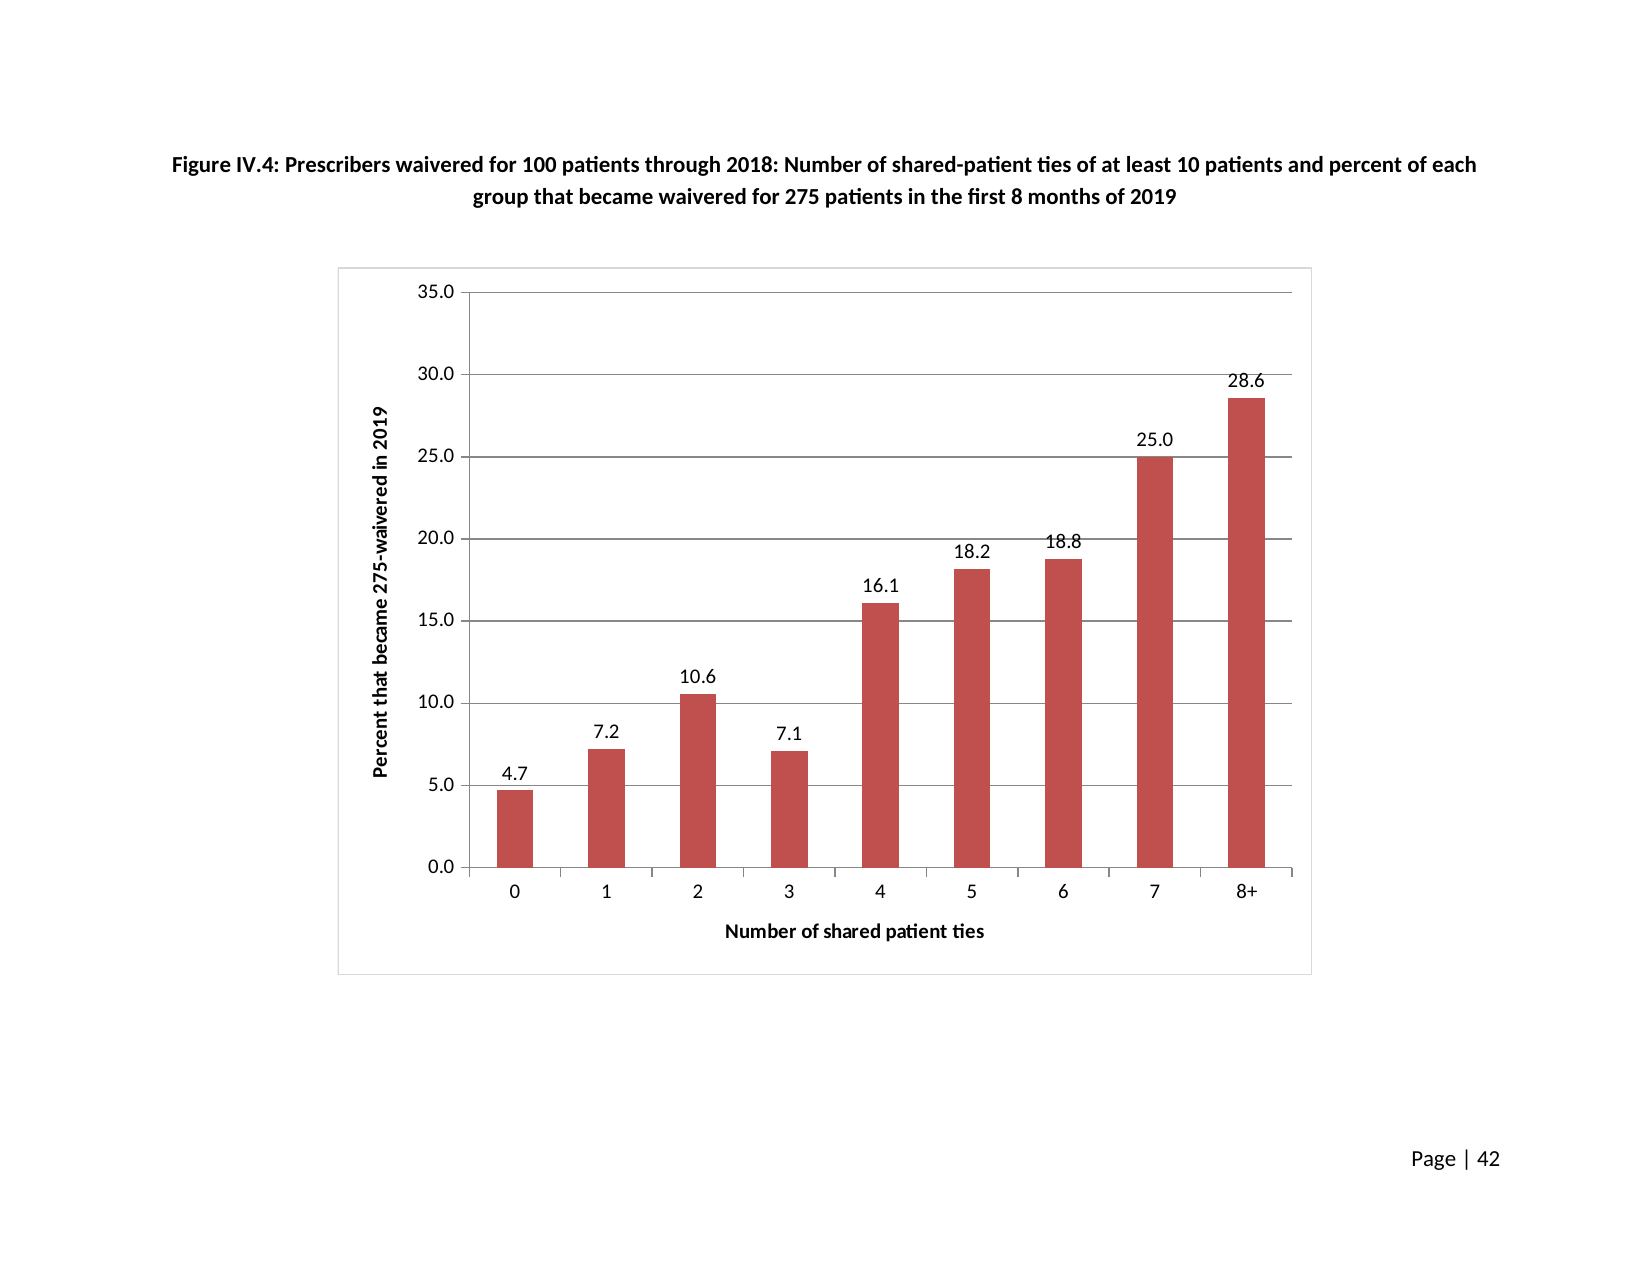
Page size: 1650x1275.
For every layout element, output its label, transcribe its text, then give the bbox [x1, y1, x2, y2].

text Figure IV.4: Prescribers waivered for 100 patients through 2018: Number of shared-patient ties of at least 10 patients and percent of each group that became waivered for 275 patients in the first 8 months of 2019 [150, 150, 1500, 210]
